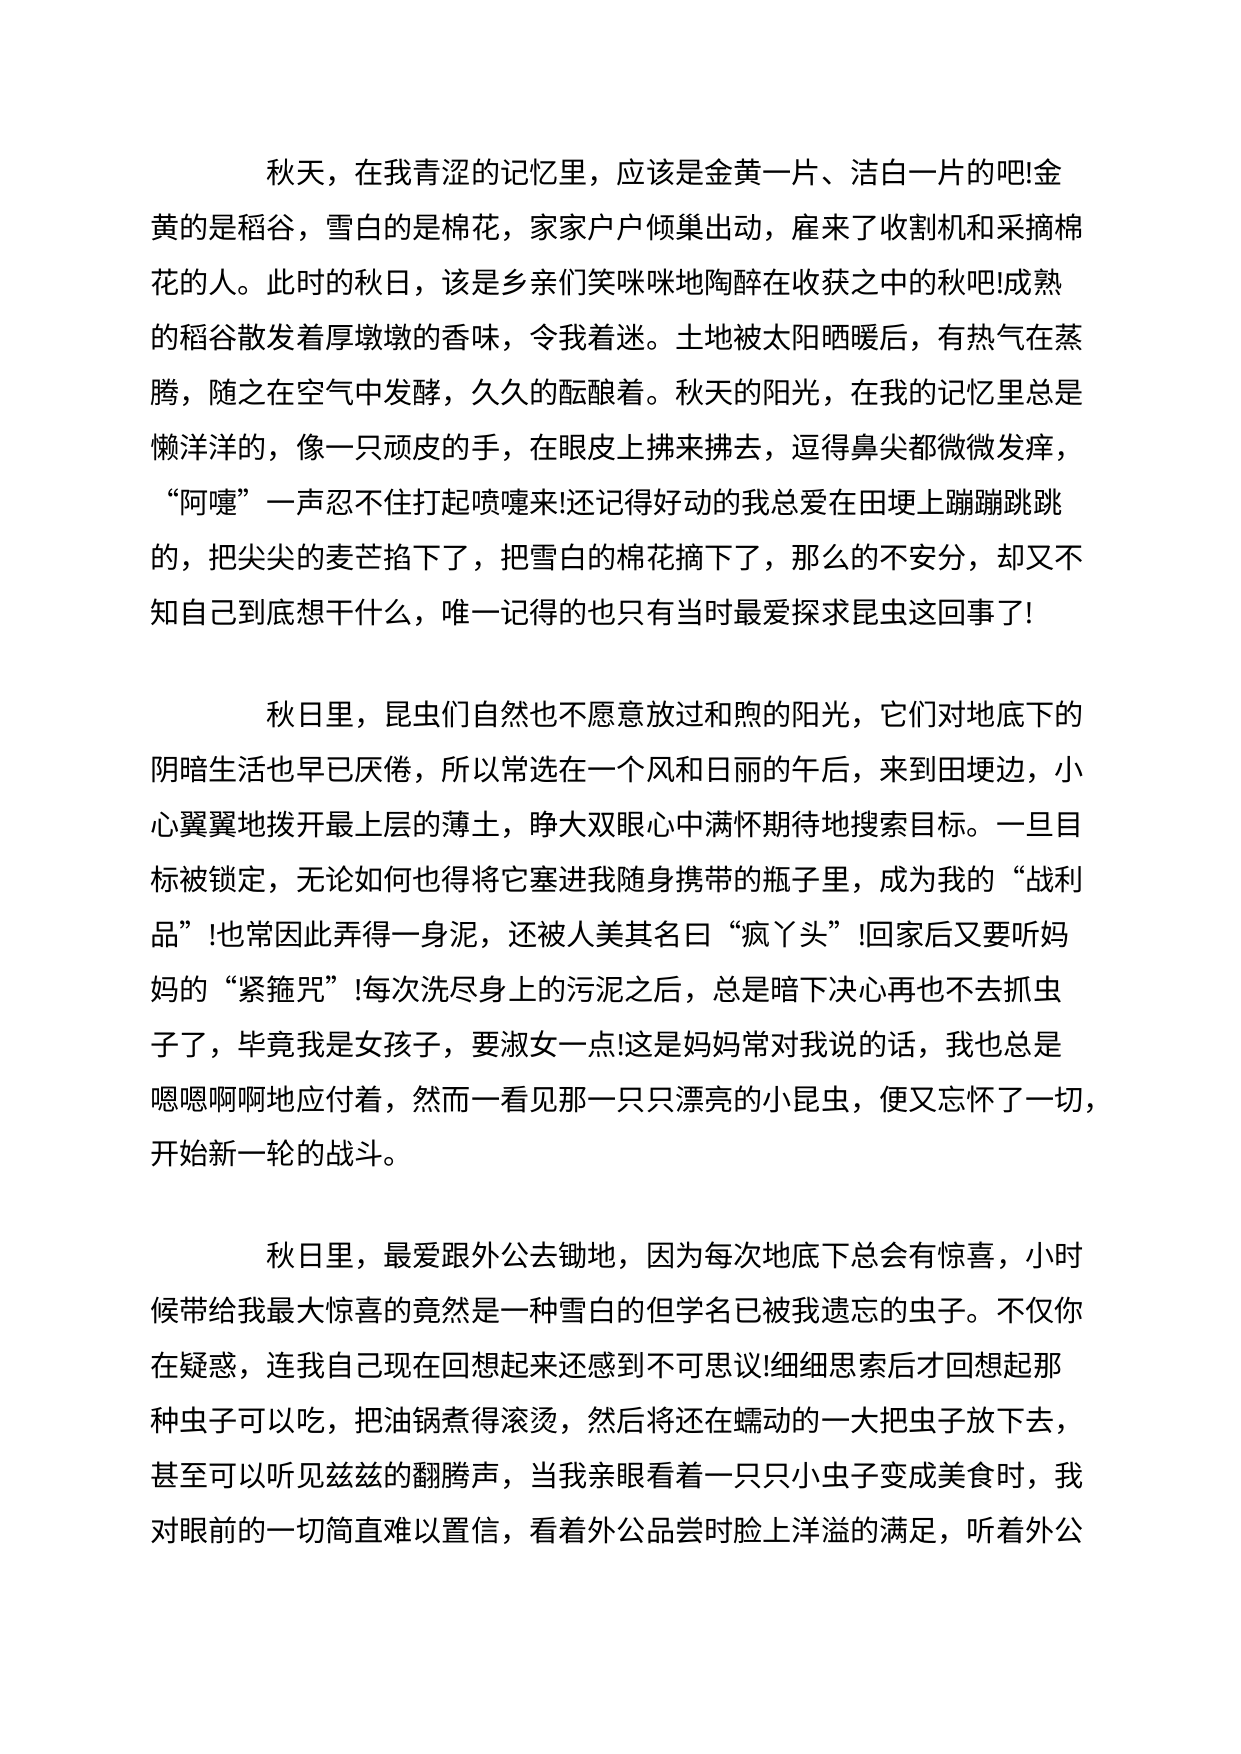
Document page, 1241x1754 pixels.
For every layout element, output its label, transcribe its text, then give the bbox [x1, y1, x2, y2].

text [150, 1233, 1090, 1549]
text 秋天，在我青涩的记忆里，应该是金黄一片、洁白一片的吧!金黄的是稻谷，雪白的是棉花，家家户户倾巢出动，雇来了收割机和采摘棉花的人。此时的秋日，该是乡亲们笑咪咪地陶醉在收获之中的秋吧!成熟的稻谷散发着厚墩墩的香味，令我着迷。土地被太阳晒暖后，有热气在蒸腾，随之在空气中发酵，久久的酝酿着。秋天的阳光，在我的记忆里总是懒洋洋的，像一只顽皮的手，在眼皮上拂来拂去，逗得鼻尖都微微发痒，“阿嚏”一声忍不住打起喷嚏来!还记得好动的我总爱在田埂上蹦蹦跳跳的，把尖尖的麦芒掐下了，把雪白的棉花摘下了，那么的不安分，却又不知自己到底想干什么，唯一记得的也只有当时最爱探求昆虫这回事了! [150, 150, 1090, 632]
text 秋日里，昆虫们自然也不愿意放过和煦的阳光，它们对地底下的阴暗生活也早已厌倦，所以常选在一个风和日丽的午后，来到田埂边，小心翼翼地拨开最上层的薄土，睁大双眼心中满怀期待地搜索目标。一旦目标被锁定，无论如何也得将它塞进我随身携带的瓶子里，成为我的“战利品”!也常因此弄得一身泥，还被人美其名曰“疯丫头”!回家后又要听妈妈的“紧箍咒”!每次洗尽身上的污泥之后，总是暗下决心再也不去抓虫子了，毕竟我是女孩子，要淑女一点!这是妈妈常对我说的话，我也总是嗯嗯啊啊地应付着，然而一看见那一只只漂亮的小昆虫，便又忘怀了一切，开始新一轮的战斗。 [150, 691, 1090, 1173]
